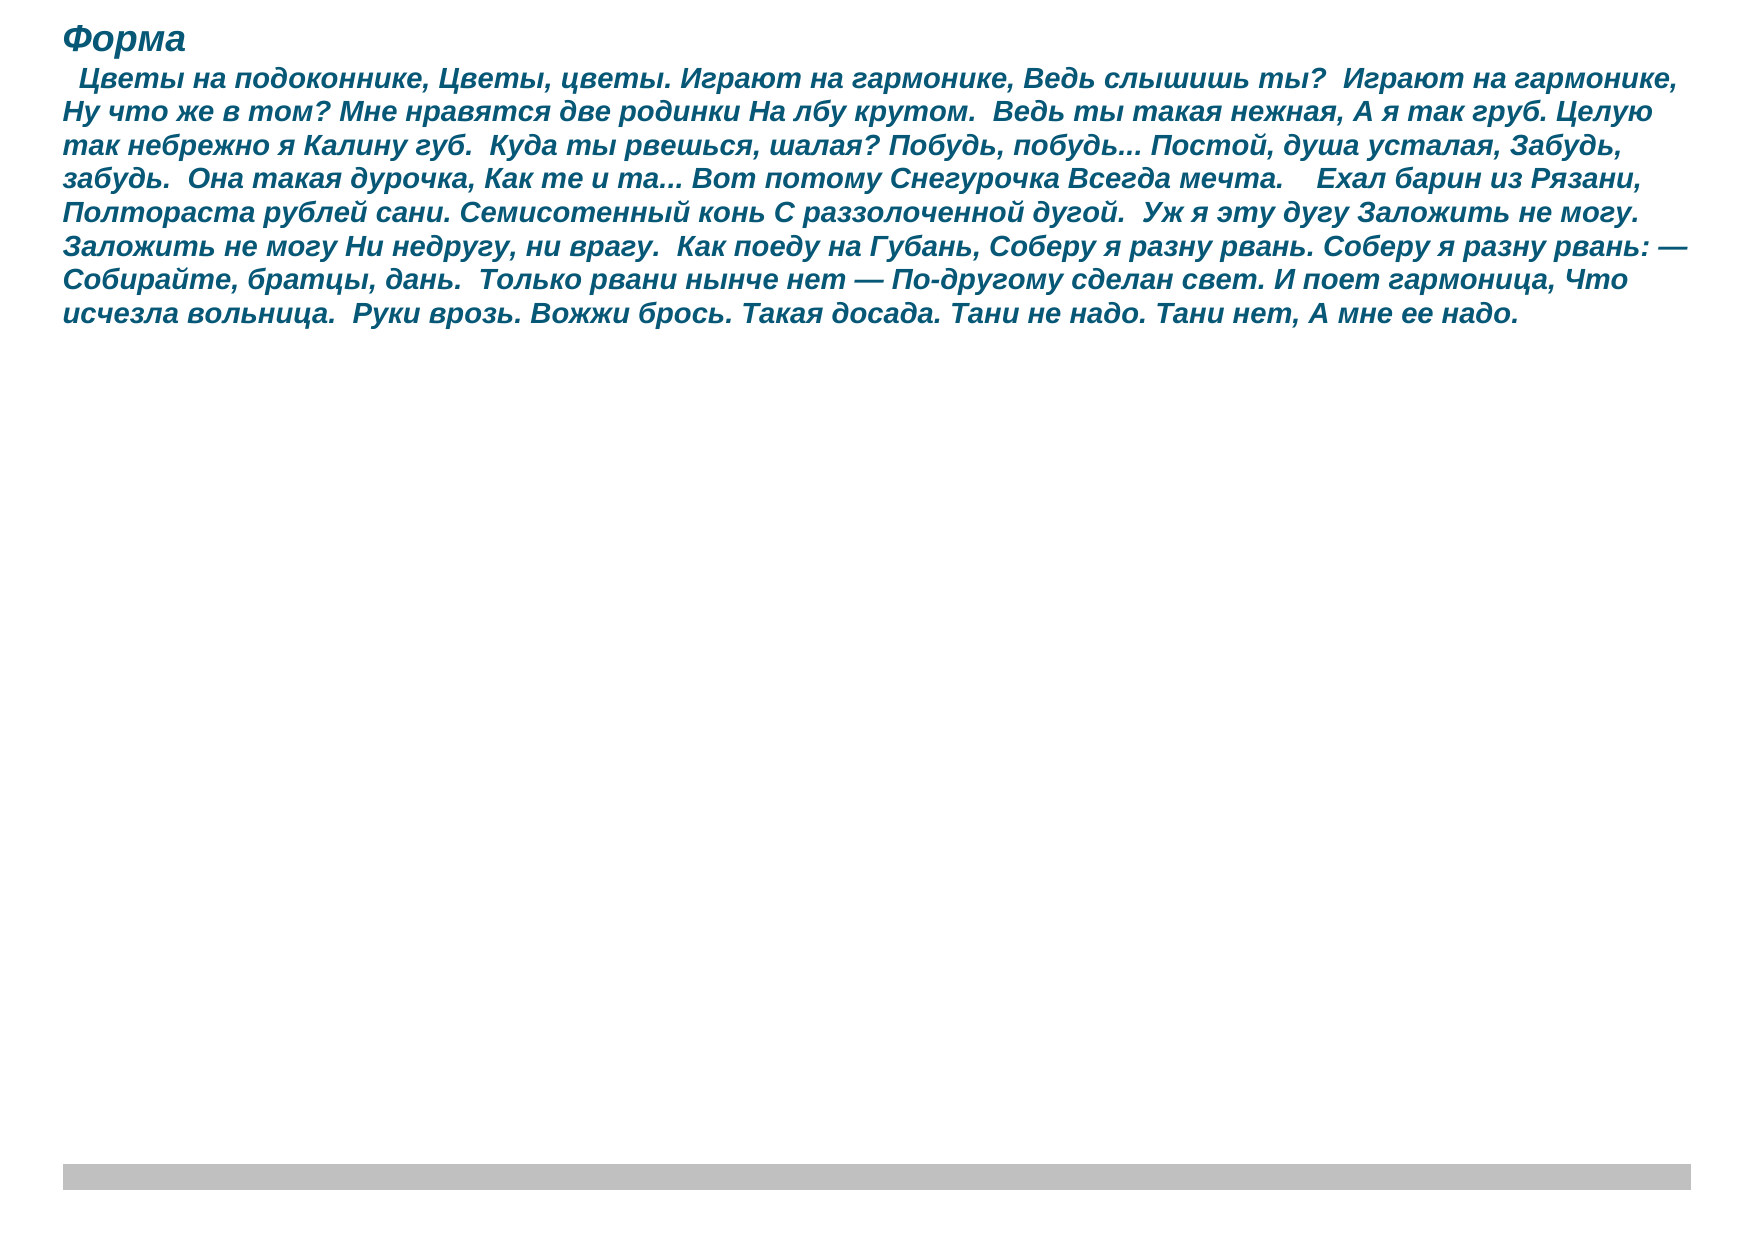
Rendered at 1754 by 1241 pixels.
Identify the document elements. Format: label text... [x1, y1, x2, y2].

subtitle Форма [62, 17, 1691, 60]
